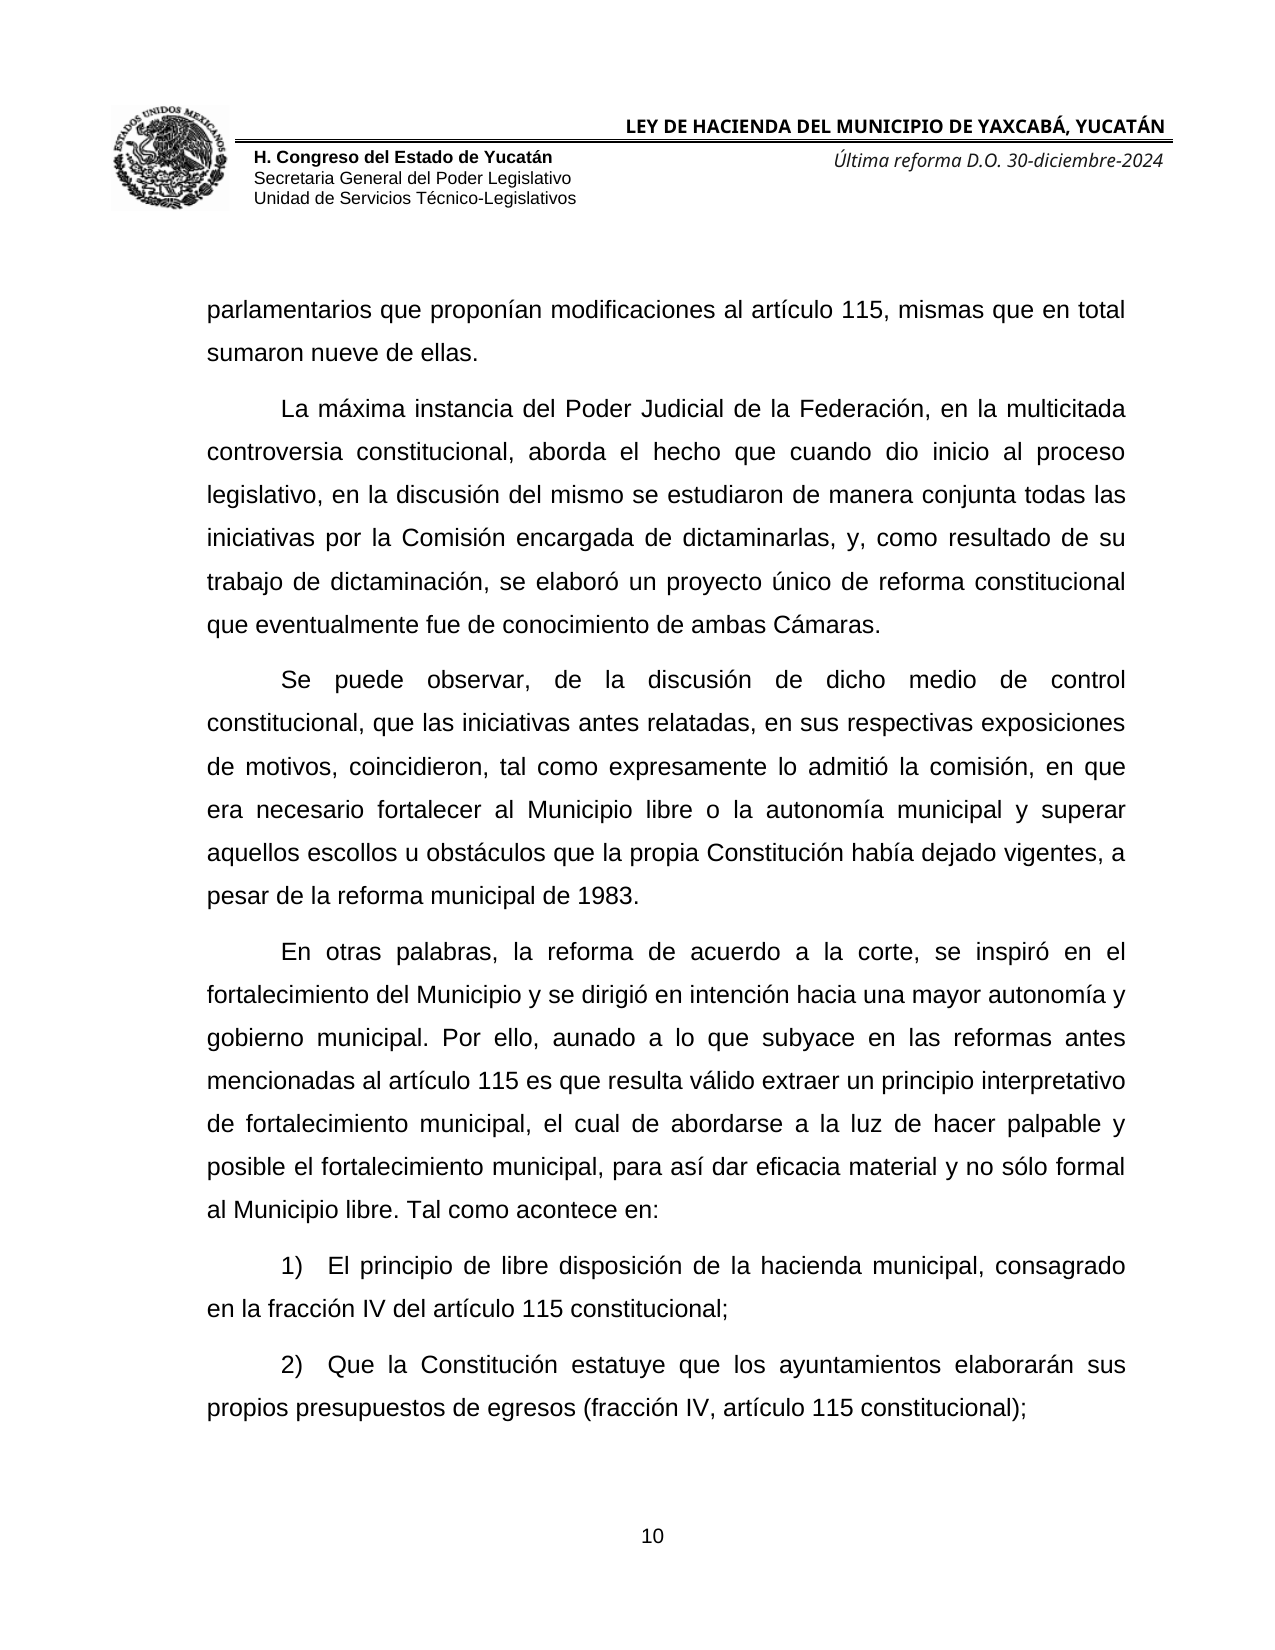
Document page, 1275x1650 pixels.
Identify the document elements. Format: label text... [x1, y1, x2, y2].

text La máxima instancia del Poder Judicial de la Federación, en la multicitada controversia constitucional, aborda el hecho que cuando dio inicio al proceso legislativo, en la discusión del mismo se estudiaron de manera conjunta todas las iniciativas por la Comisión encargada de dictaminarlas, y, como resultado de su trabajo de dictaminación, se elaboró un proyecto único de reforma constitucional que eventualmente fue de conocimiento de ambas Cámaras. [207, 394, 1127, 638]
text 2) Que la Constitución estatuye que los ayuntamientos elaborarán sus propios presupuestos de egresos (fracción IV, artículo 115 constitucional); [207, 1350, 1127, 1422]
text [207, 295, 1127, 367]
text En otras palabras, la reforma de acuerdo a la corte, se inspiró en el fortalecimiento del Municipio y se dirigió en intención hacia una mayor autonomía y gobierno municipal. Por ello, aunado a lo que subyace en las reformas antes mencionadas al artículo 115 es que resulta válido extraer un principio interpretativo de fortalecimiento municipal, el cual de abordarse a la luz de hacer palpable y posible el fortalecimiento municipal, para así dar eficacia material y no sólo formal al Municipio libre. Tal como acontece en: [207, 937, 1127, 1224]
text 1) El principio de libre disposición de la hacienda municipal, consagrado en la fracción IV del artículo 115 constitucional; [207, 1251, 1127, 1323]
text Se puede observar, de la discusión de dicho medio de control constitucional, que las iniciativas antes relatadas, en sus respectivas exposiciones de motivos, coincidieron, tal como expresamente lo admitió la comisión, en que era necesario fortalecer al Municipio libre o la autonomía municipal y superar aquellos escollos u obstáculos que la propia Constitución había dejado vigentes, a pesar de la reforma municipal de 1983. [207, 665, 1127, 910]
